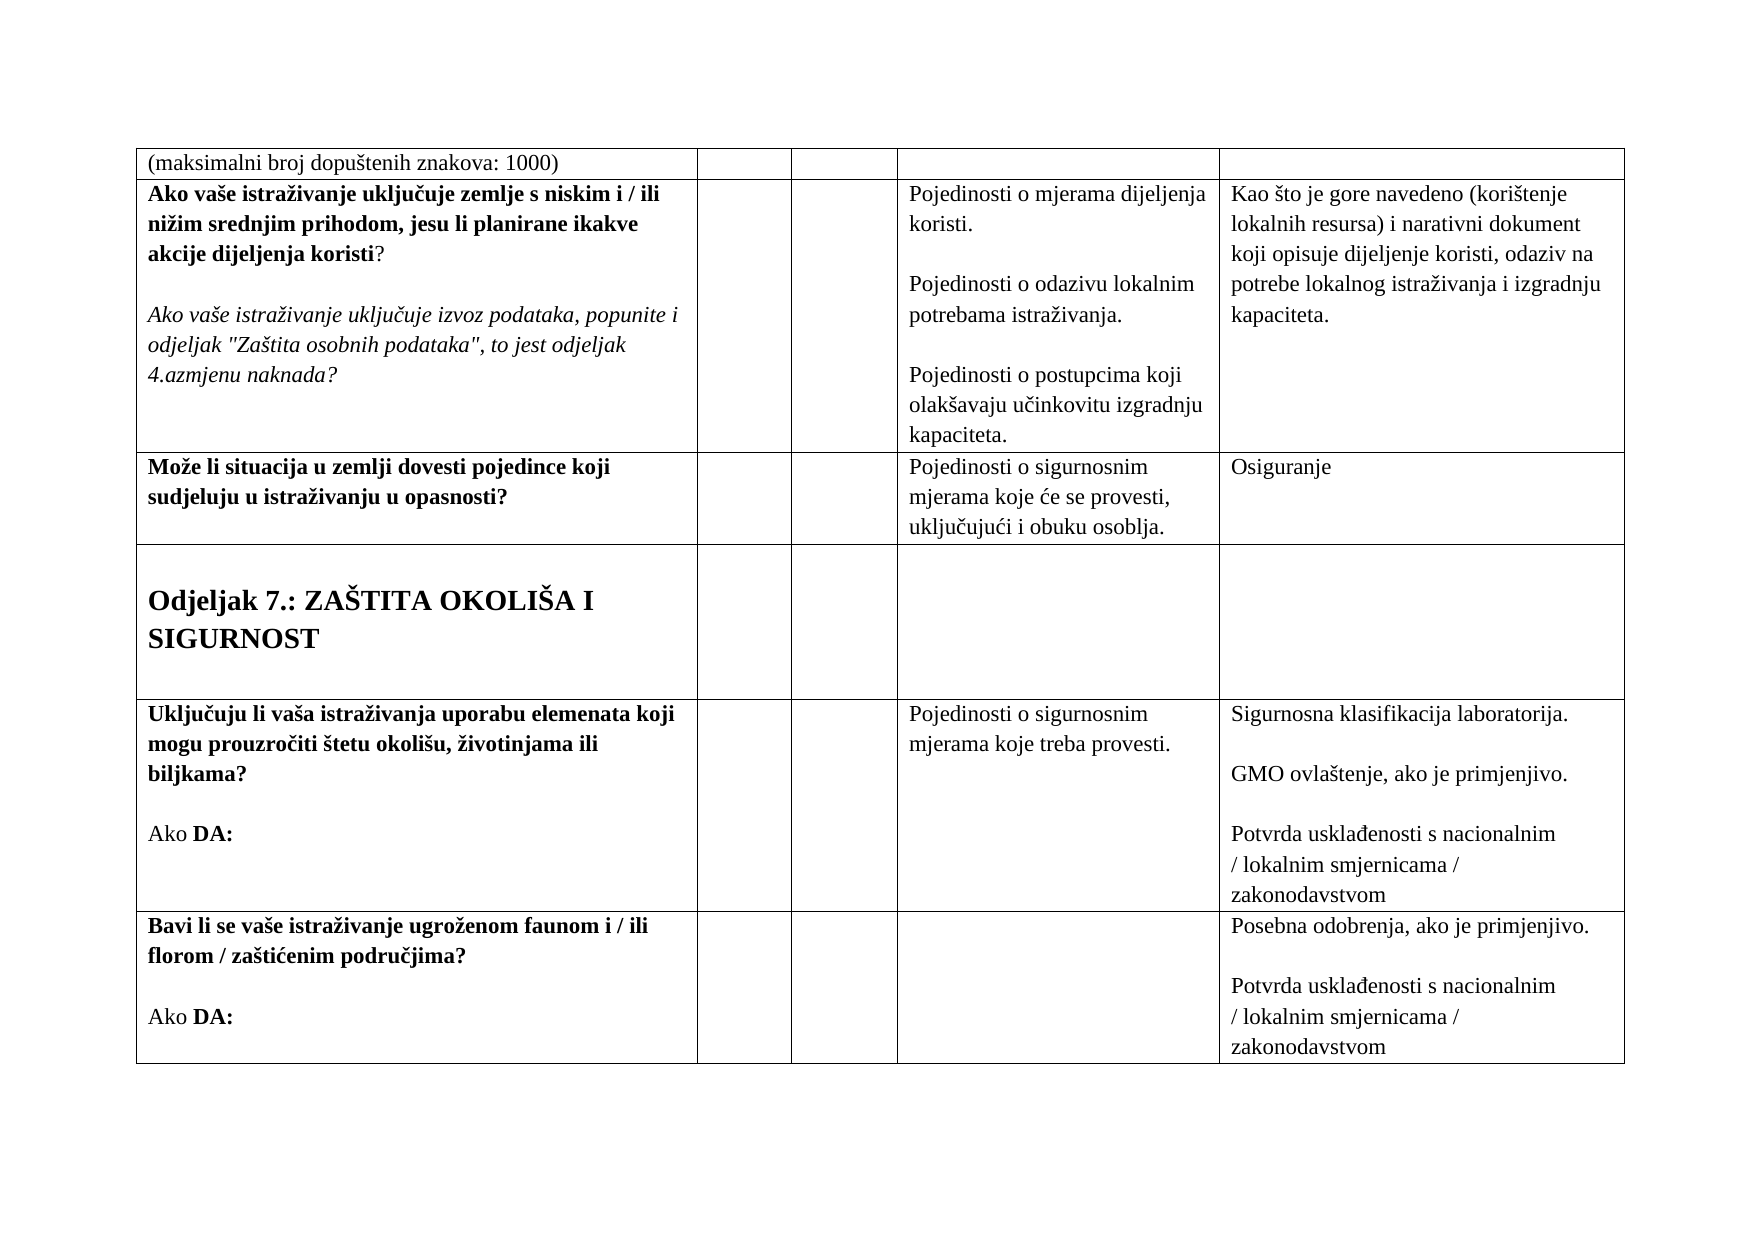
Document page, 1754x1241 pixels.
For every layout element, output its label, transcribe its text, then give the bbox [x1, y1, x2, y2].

table_cell Posebna odobrenja, ako je primjenjivo. Potvrda usklađenosti s nacionalnim / lokalnim smjernicama / zakonodavstvom [1220, 912, 1624, 1063]
table_cell [698, 700, 791, 911]
table_cell Pojedinosti o mjerama dijeljenja koristi. Pojedinosti o odazivu lokalnim potrebama istraživanja. Pojedinosti o postupcima koji olakšavaju učinkovitu izgradnju kapaciteta. [898, 180, 1219, 452]
table_cell Sigurnosna klasifikacija laboratorija. GMO ovlaštenje, ako je primjenjivo. Potvrda usklađenosti s nacionalnim / lokalnim smjernicama / zakonodavstvom [1220, 700, 1624, 911]
table_cell [792, 912, 897, 1063]
table_cell Bavi li se vaše istraživanje ugroženom faunom i / ili florom / zaštićenim područjima? Ako DA: [137, 912, 697, 1063]
table_cell Može li situacija u zemlji dovesti pojedince koji sudjeluju u istraživanju u opasnosti? [137, 453, 697, 543]
table_cell Ako vaše istraživanje uključuje zemlje s niskim i / ili nižim srednjim prihodom, jesu li planirane ikakve akcije dijeljenja koristi? Ako vaše istraživanje uključuje izvoz podataka, popunite i odjeljak "Zaštita osobnih podataka", to jest odjeljak 4.azmjenu naknada? [137, 180, 697, 452]
table_cell [792, 149, 897, 179]
table_cell Uključuju li vaša istraživanja uporabu elemenata koji mogu prouzročiti štetu okolišu, životinjama ili biljkama? Ako DA: [137, 700, 697, 911]
table_cell Pojedinosti o sigurnosnim mjerama koje će se provesti, uključujući i obuku osoblja. [898, 453, 1219, 543]
table_cell [698, 545, 791, 699]
table_cell [792, 453, 897, 543]
table_cell Kao što je gore navedeno (korištenje lokalnih resursa) i narativni dokument koji opisuje dijeljenje koristi, odaziv na potrebe lokalnog istraživanja i izgradnju kapaciteta. [1220, 180, 1624, 452]
table_cell [792, 545, 897, 699]
table_cell Pojedinosti o sigurnosnim mjerama koje treba provesti. [898, 700, 1219, 911]
table_cell [898, 912, 1219, 1063]
table_cell Odjeljak 7.: ZAŠTITA OKOLIŠA I SIGURNOST [137, 545, 697, 699]
table_cell [698, 180, 791, 452]
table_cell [137, 149, 697, 179]
table_cell [792, 180, 897, 452]
table_cell [698, 453, 791, 543]
table_cell Osiguranje [1220, 453, 1624, 543]
table_cell [898, 545, 1219, 699]
table_cell [898, 149, 1219, 179]
table_cell [792, 700, 897, 911]
table_cell [1220, 149, 1624, 179]
table_cell [698, 912, 791, 1063]
table_cell [1220, 545, 1624, 699]
table_cell [698, 149, 791, 179]
